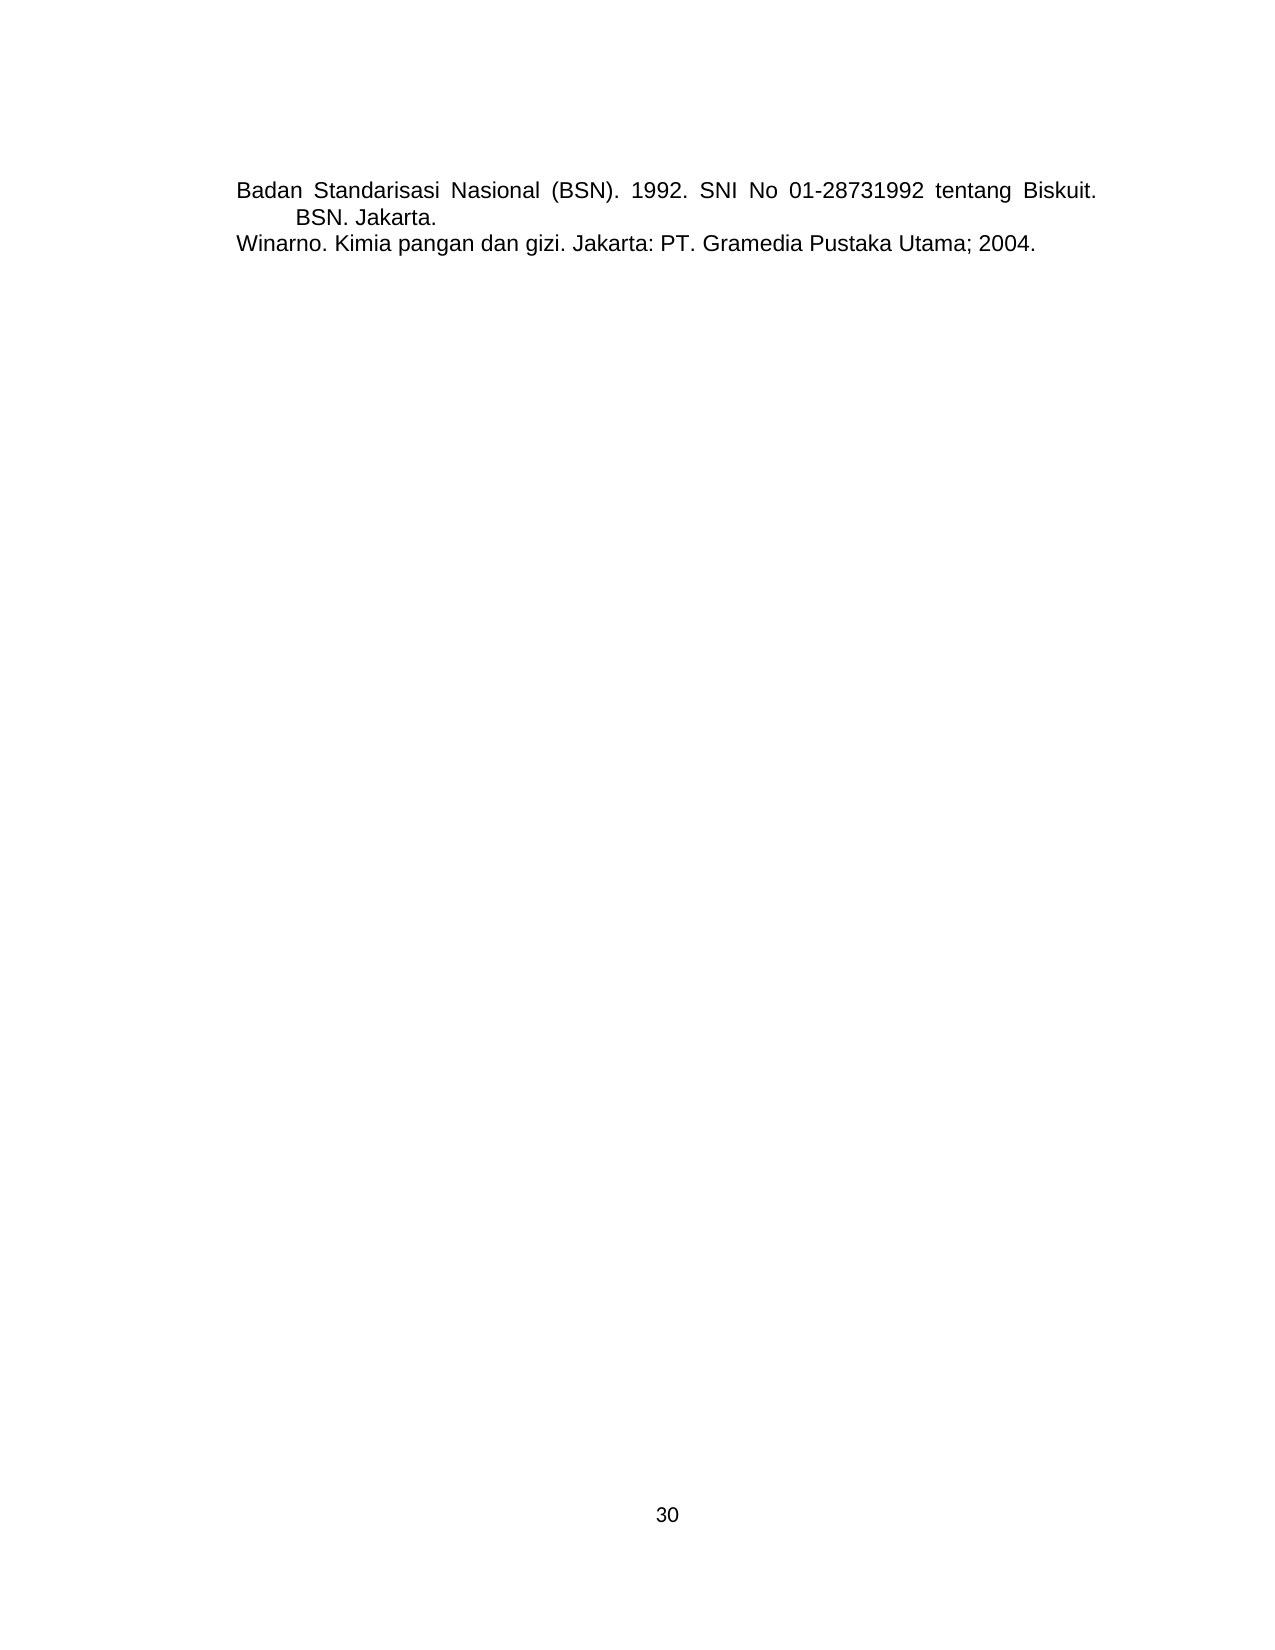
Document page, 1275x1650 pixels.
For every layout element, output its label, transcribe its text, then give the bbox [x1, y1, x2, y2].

text Winarno. Kimia pangan dan gizi. Jakarta: PT. Gramedia Pustaka Utama; 2004. [236, 230, 1098, 256]
text Badan Standarisasi Nasional (BSN). 1992. SNI No 01-28731992 tentang Biskuit. BSN. Jakarta. [236, 177, 1098, 230]
